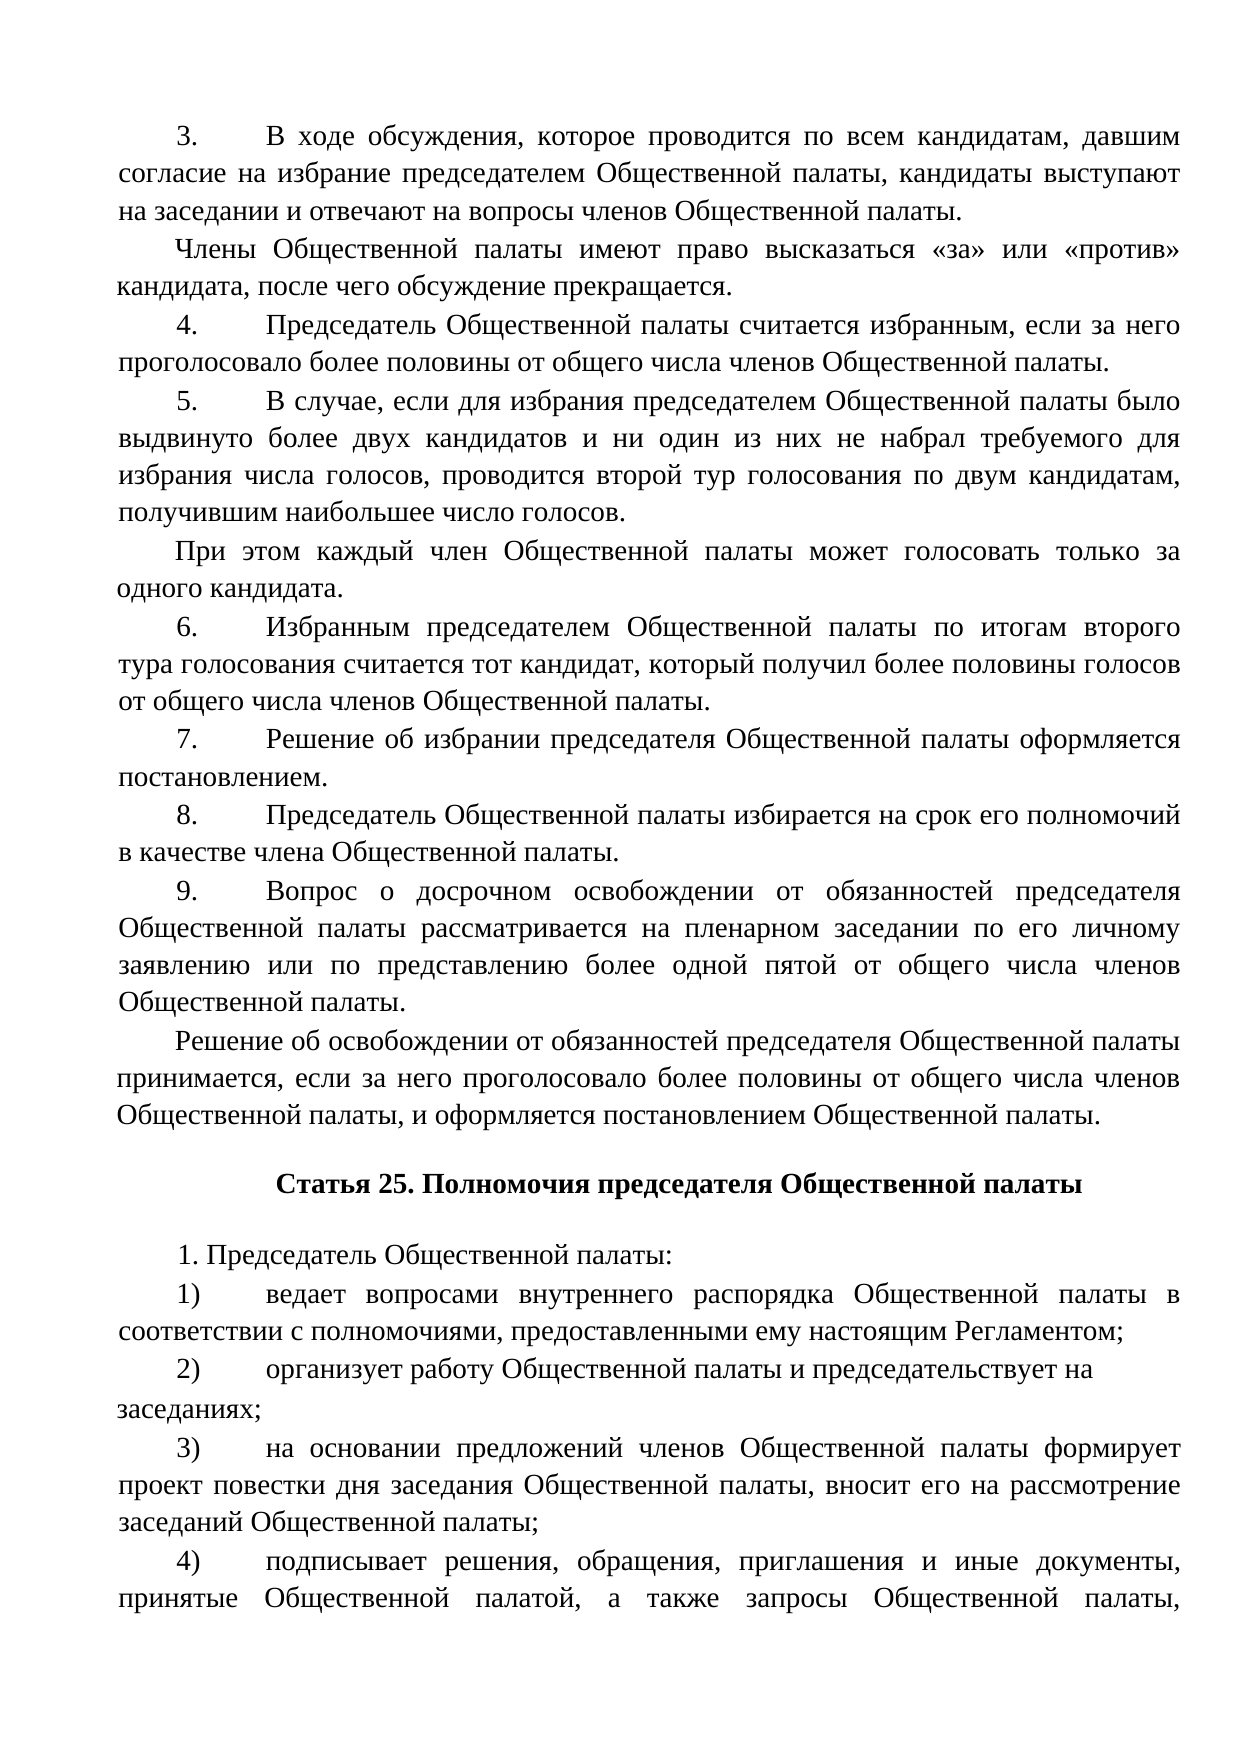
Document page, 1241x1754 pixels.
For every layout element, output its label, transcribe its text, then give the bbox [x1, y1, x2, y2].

list Председатель Общественной палаты считается избранным, если за него проголосовало более половины от общего числа членов Общественной палаты. [118, 307, 1182, 378]
list Председатель Общественной палаты избирается на срок его полномочий в качестве члена Общественной палаты. [118, 797, 1182, 868]
text Статья 25. Полномочия председателя Общественной палаты [275, 1166, 1182, 1200]
list на основании предложений членов Общественной палаты формирует проект повестки дня заседания Общественной палаты, вносит его на рассмотрение заседаний Общественной палаты; [118, 1430, 1182, 1538]
list Решение об избрании председателя Общественной палаты оформляется постановлением. [118, 722, 1182, 792]
list Вопрос о досрочном освобождении от обязанностей председателя Общественной палаты рассматривается на пленарном заседании по его личному заявлению или по представлению более одной пятой от общего числа членов Общественной палаты. [118, 873, 1182, 1018]
text заседаниях; [116, 1391, 1182, 1425]
list Избранным председателем Общественной палаты по итогам второго тура голосования считается тот кандидат, который получил более половины голосов от общего числа членов Общественной палаты. [118, 609, 1182, 717]
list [118, 1543, 1182, 1613]
list ведает вопросами внутреннего распорядка Общественной палаты в соответствии с полномочиями, предоставленными ему настоящим Регламентом; [118, 1276, 1182, 1347]
text Решение об освобождении от обязанностей председателя Общественной палаты принимается, если за него проголосовало более половины от общего числа членов Общественной палаты, и оформляется постановлением Общественной палаты. [116, 1023, 1182, 1131]
list В случае, если для избрания председателем Общественной палаты было выдвинуто более двух кандидатов и ни один из них не набрал требуемого для избрания числа голосов, проводится второй тур голосования по двум кандидатам, получившим наибольшее число голосов. [118, 383, 1182, 528]
text Члены Общественной палаты имеют право высказаться «за» или «против» кандидата, после чего обсуждение прекращается. [116, 231, 1182, 302]
list организует работу Общественной палаты и председательствует на [118, 1352, 1182, 1385]
text При этом каждый член Общественной палаты может голосовать только за одного кандидата. [116, 533, 1182, 604]
list В ходе обсуждения, которое проводится по всем кандидатам, давшим согласие на избрание председателем Общественной палаты, кандидаты выступают на заседании и отвечают на вопросы членов Общественной палаты. [118, 118, 1182, 226]
text 1. Председатель Общественной палаты: [177, 1237, 1182, 1271]
